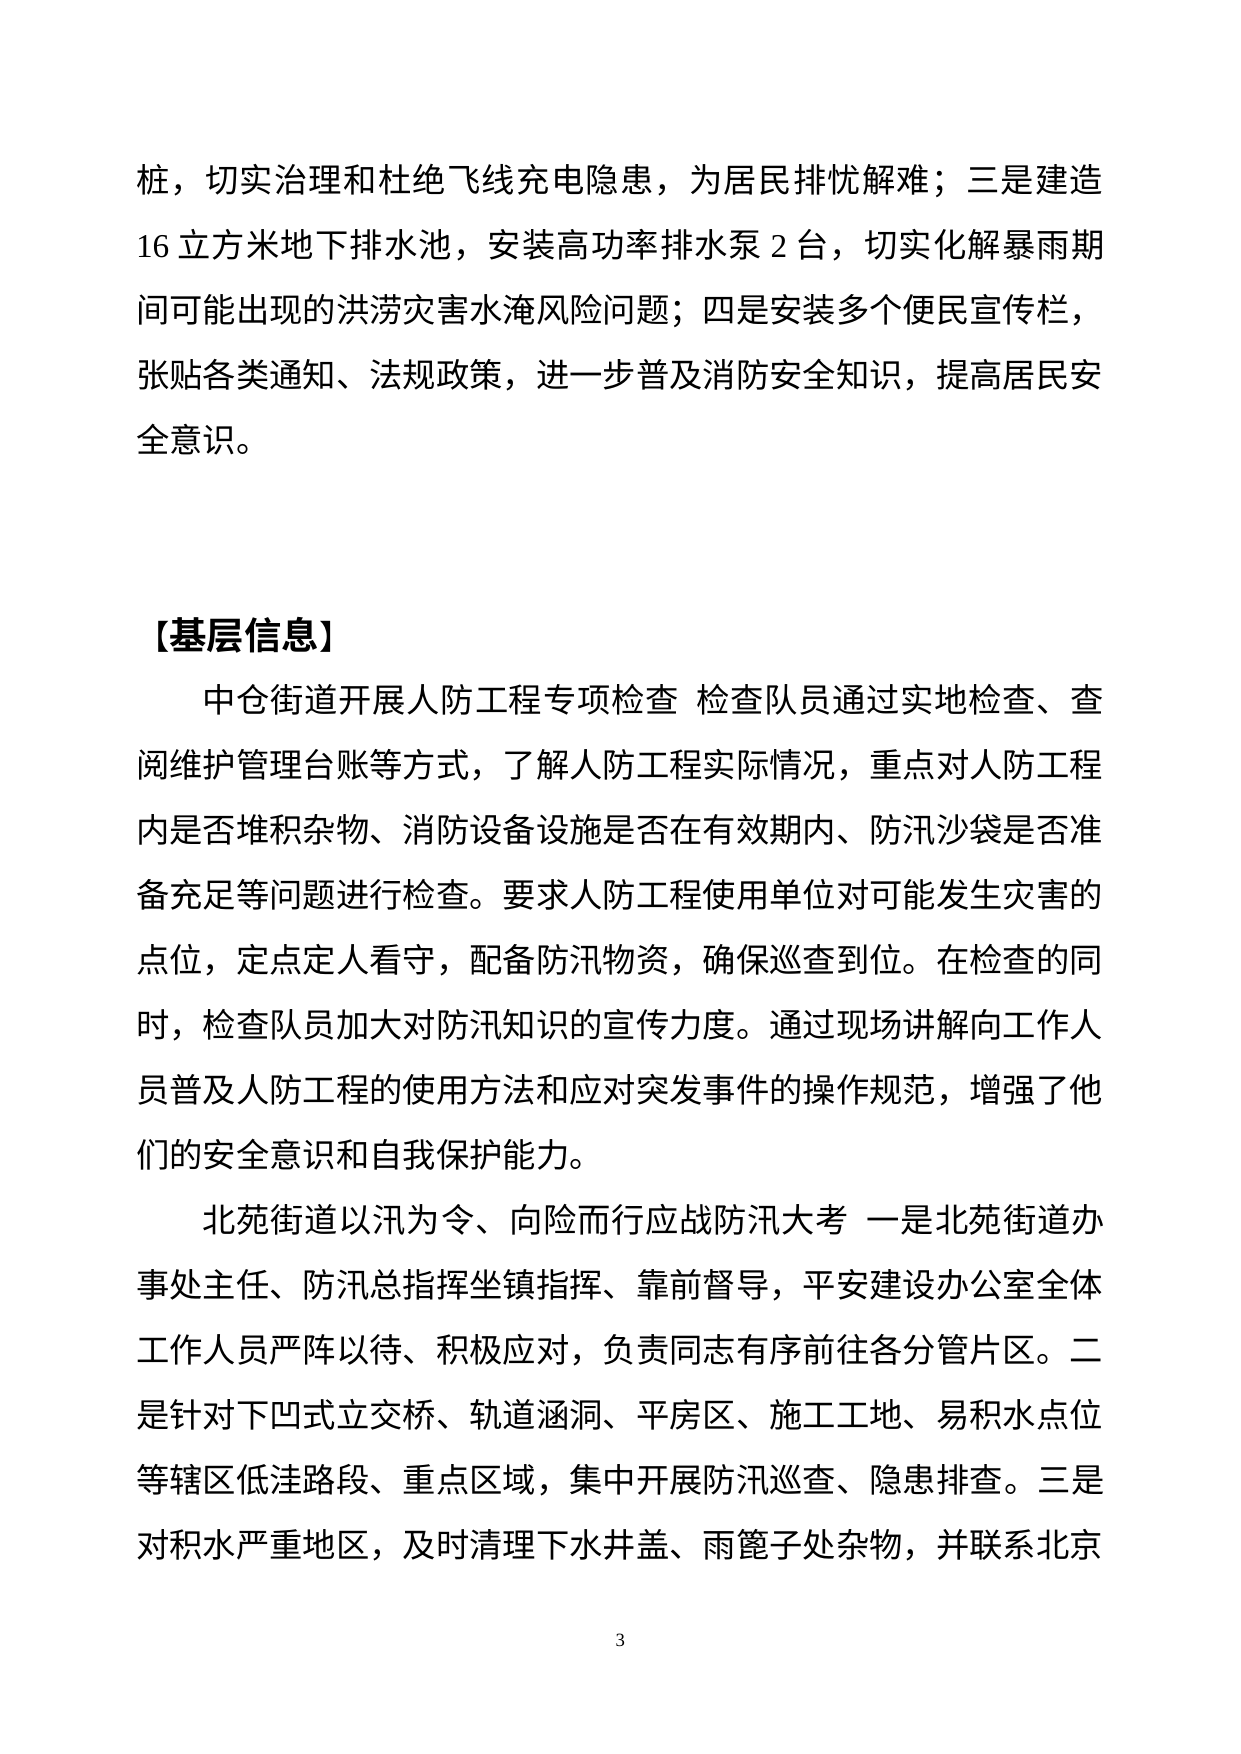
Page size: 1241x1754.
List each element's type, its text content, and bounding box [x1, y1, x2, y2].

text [136, 1186, 1104, 1576]
text 【基层信息】 [136, 601, 1104, 666]
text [136, 146, 1104, 471]
text 中仓街道开展人防工程专项检查 检查队员通过实地检查、查阅维护管理台账等方式，了解人防工程实际情况，重点对人防工程内是否堆积杂物、消防设备设施是否在有效期内、防汛沙袋是否准备充足等问题进行检查。要求人防工程使用单位对可能发生灾害的点位，定点定人看守，配备防汛物资，确保巡查到位。在检查的同时，检查队员加大对防汛知识的宣传力度。通过现场讲解向工作人员普及人防工程的使用方法和应对突发事件的操作规范，增强了他们的安全意识和自我保护能力。 [136, 666, 1104, 1186]
